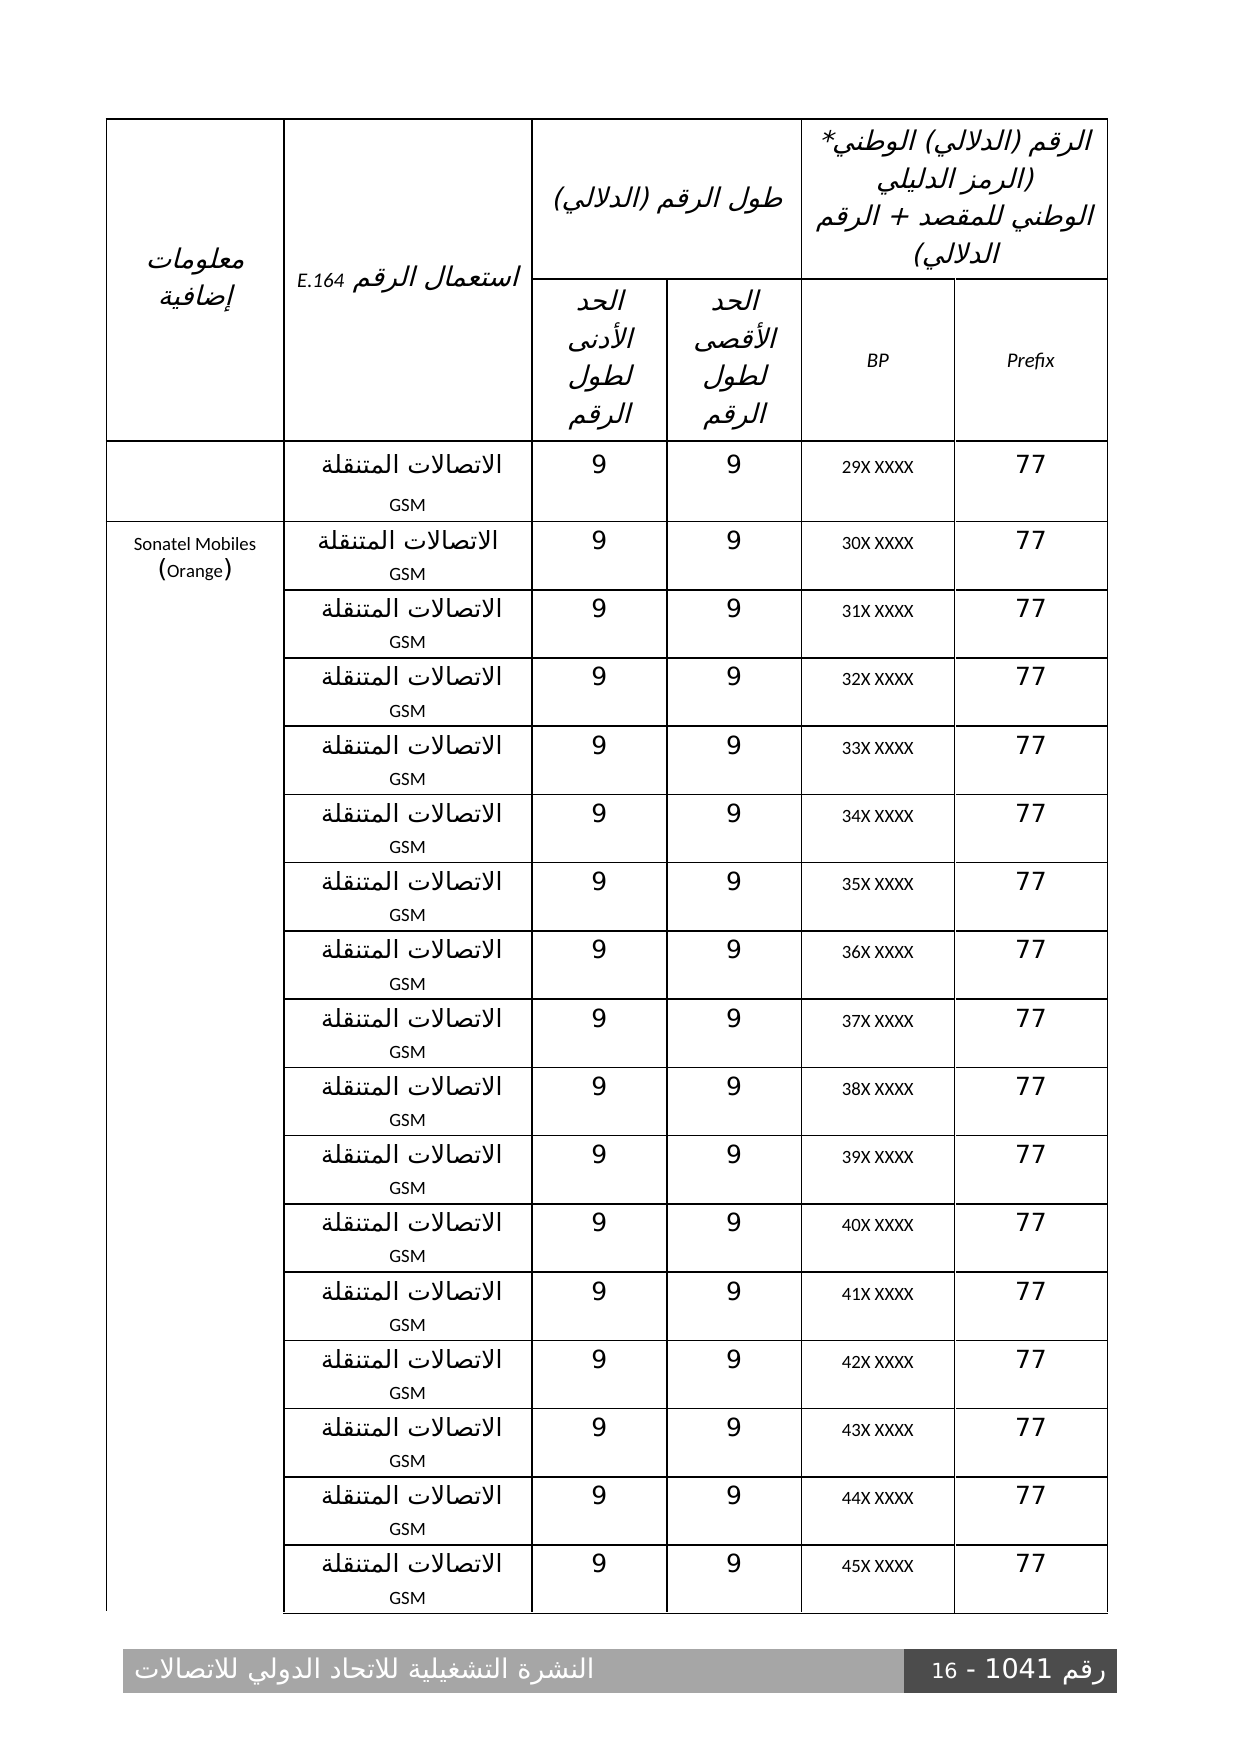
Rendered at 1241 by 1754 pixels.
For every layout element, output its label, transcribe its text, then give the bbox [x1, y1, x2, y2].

table_cell 37X XXXX [802, 1000, 954, 1067]
table_cell 9 [668, 1068, 801, 1135]
table_cell 38X XXXX [802, 1068, 954, 1135]
table_cell 9 [533, 1136, 666, 1203]
table_cell 9 [668, 591, 801, 657]
table_cell 45X XXXX [802, 1546, 954, 1612]
table_cell 9 [668, 659, 801, 725]
table_cell 77 [955, 1341, 1107, 1408]
table_cell 77 [955, 1204, 1107, 1271]
table_cell 9 [533, 1546, 666, 1612]
table_cell 9 [668, 1341, 801, 1408]
table_cell 9 [668, 932, 801, 998]
table_header الرقم (الدلالي) الوطني* (الرمز الدليلي الوطني للمقصد + الرقم الدلالي) [802, 120, 1107, 278]
table_cell 29X XXXX [802, 442, 954, 521]
table_header معلومات إضافية [107, 120, 283, 438]
table_cell 9 [668, 1205, 801, 1271]
table_cell الاتصالات المتنقلة ‏GSM [285, 1000, 531, 1067]
table_cell 77 [955, 1545, 1107, 1612]
table_cell 9 [668, 1546, 801, 1612]
table_header طول الرقم (الدلالي) [533, 120, 801, 278]
table_cell 44X XXXX [802, 1478, 954, 1544]
table_cell الاتصالات المتنقلة ‏GSM [285, 1478, 531, 1544]
table_cell الاتصالات المتنقلة ‏GSM [285, 795, 531, 862]
table_cell 36X XXXX [802, 932, 954, 998]
table_cell 77 [955, 863, 1107, 930]
table_cell 9 [533, 1478, 666, 1544]
table_cell 9 [668, 1000, 801, 1067]
table_cell 77 [955, 931, 1107, 998]
table_cell 9 [533, 1273, 666, 1339]
table_cell الاتصالات المتنقلة ‏GSM [285, 1409, 531, 1476]
table_cell 42X XXXX [802, 1341, 954, 1408]
table_cell 9 [668, 1478, 801, 1544]
table_cell الاتصالات المتنقلة ‏GSM [285, 863, 531, 930]
table_cell 9 [533, 932, 666, 998]
table_cell 77 [955, 441, 1107, 521]
table_cell 77 [955, 726, 1107, 794]
table_cell 77 [955, 590, 1107, 657]
table_cell 9 [668, 795, 801, 862]
table_cell الحد الأقصى لطول الرقم [668, 280, 801, 438]
table_cell الاتصالات المتنقلة ‏GSM [285, 727, 531, 794]
table_cell الحد الأدنى لطول الرقم [533, 280, 666, 438]
table_cell 43X XXXX [802, 1409, 954, 1476]
table_cell 32X XXXX [802, 659, 954, 725]
table_cell 35X XXXX [802, 863, 954, 930]
table_cell 33X XXXX [802, 727, 954, 794]
table_cell الاتصالات المتنقلة GSM [285, 522, 531, 589]
table_cell 9 [668, 863, 801, 930]
table_cell 9 [668, 442, 801, 521]
table_cell 34X XXXX [802, 795, 954, 862]
table_cell 77 [955, 1136, 1107, 1203]
table_cell الاتصالات المتنقلة ‏GSM [285, 659, 531, 725]
table_cell 9 [533, 1341, 666, 1408]
table_cell 9 [668, 1409, 801, 1476]
table_cell 9 [668, 727, 801, 794]
table_cell Sonatel Mobiles (Orange) [106, 522, 283, 1612]
table_cell 41X XXXX [802, 1273, 954, 1339]
table_cell 9 [533, 659, 666, 725]
table_cell 77 [955, 658, 1107, 725]
table_cell 9 [533, 591, 666, 657]
table_cell 9 [533, 863, 666, 930]
table_cell الاتصالات المتنقلة ‏GSM [285, 1136, 531, 1203]
table_cell 9 [668, 522, 801, 589]
table_cell 77 [955, 1477, 1107, 1544]
table_cell Prefix [955, 279, 1107, 438]
table_cell 77 [955, 522, 1107, 589]
table_cell 9 [668, 1136, 801, 1203]
table_cell الاتصالات المتنقلة ‏GSM [285, 932, 531, 998]
table_cell 39X XXXX [802, 1136, 954, 1203]
table_cell 77 [955, 1409, 1107, 1476]
table_cell 9 [533, 1205, 666, 1271]
table_cell الاتصالات المتنقلة ‏GSM [285, 1546, 531, 1612]
table_cell الاتصالات المتنقلة ‏GSM [285, 1205, 531, 1271]
table_cell 77 [955, 999, 1107, 1067]
table_cell الاتصالات المتنقلة ‏GSM [285, 1068, 531, 1135]
table_cell 9 [533, 442, 666, 521]
table_cell 9 [533, 1409, 666, 1476]
table_cell 9 [533, 795, 666, 862]
table_cell 77 [955, 795, 1107, 862]
table_cell BP [802, 280, 954, 438]
table_cell الاتصالات المتنقلة ‏GSM [285, 1341, 531, 1408]
table_cell الاتصالات المتنقلة ‏GSM [285, 1273, 531, 1339]
table_header استعمال الرقم E.164 [285, 120, 531, 438]
table_cell 9 [533, 522, 666, 589]
table_cell الاتصالات المتنقلة ‏GSM [285, 591, 531, 657]
table_cell 9 [533, 727, 666, 794]
table_cell 40X XXXX [802, 1205, 954, 1271]
table_cell 9 [533, 1068, 666, 1135]
table_cell 9 [668, 1273, 801, 1339]
table_cell 77 [955, 1272, 1107, 1339]
table_cell 77 [955, 1068, 1107, 1135]
table_cell 30X XXXX [802, 522, 954, 589]
table_cell الاتصالات المتنقلة ‏GSM [285, 442, 531, 521]
table_cell 31X XXXX [802, 591, 954, 657]
table_cell 9 [533, 1000, 666, 1067]
